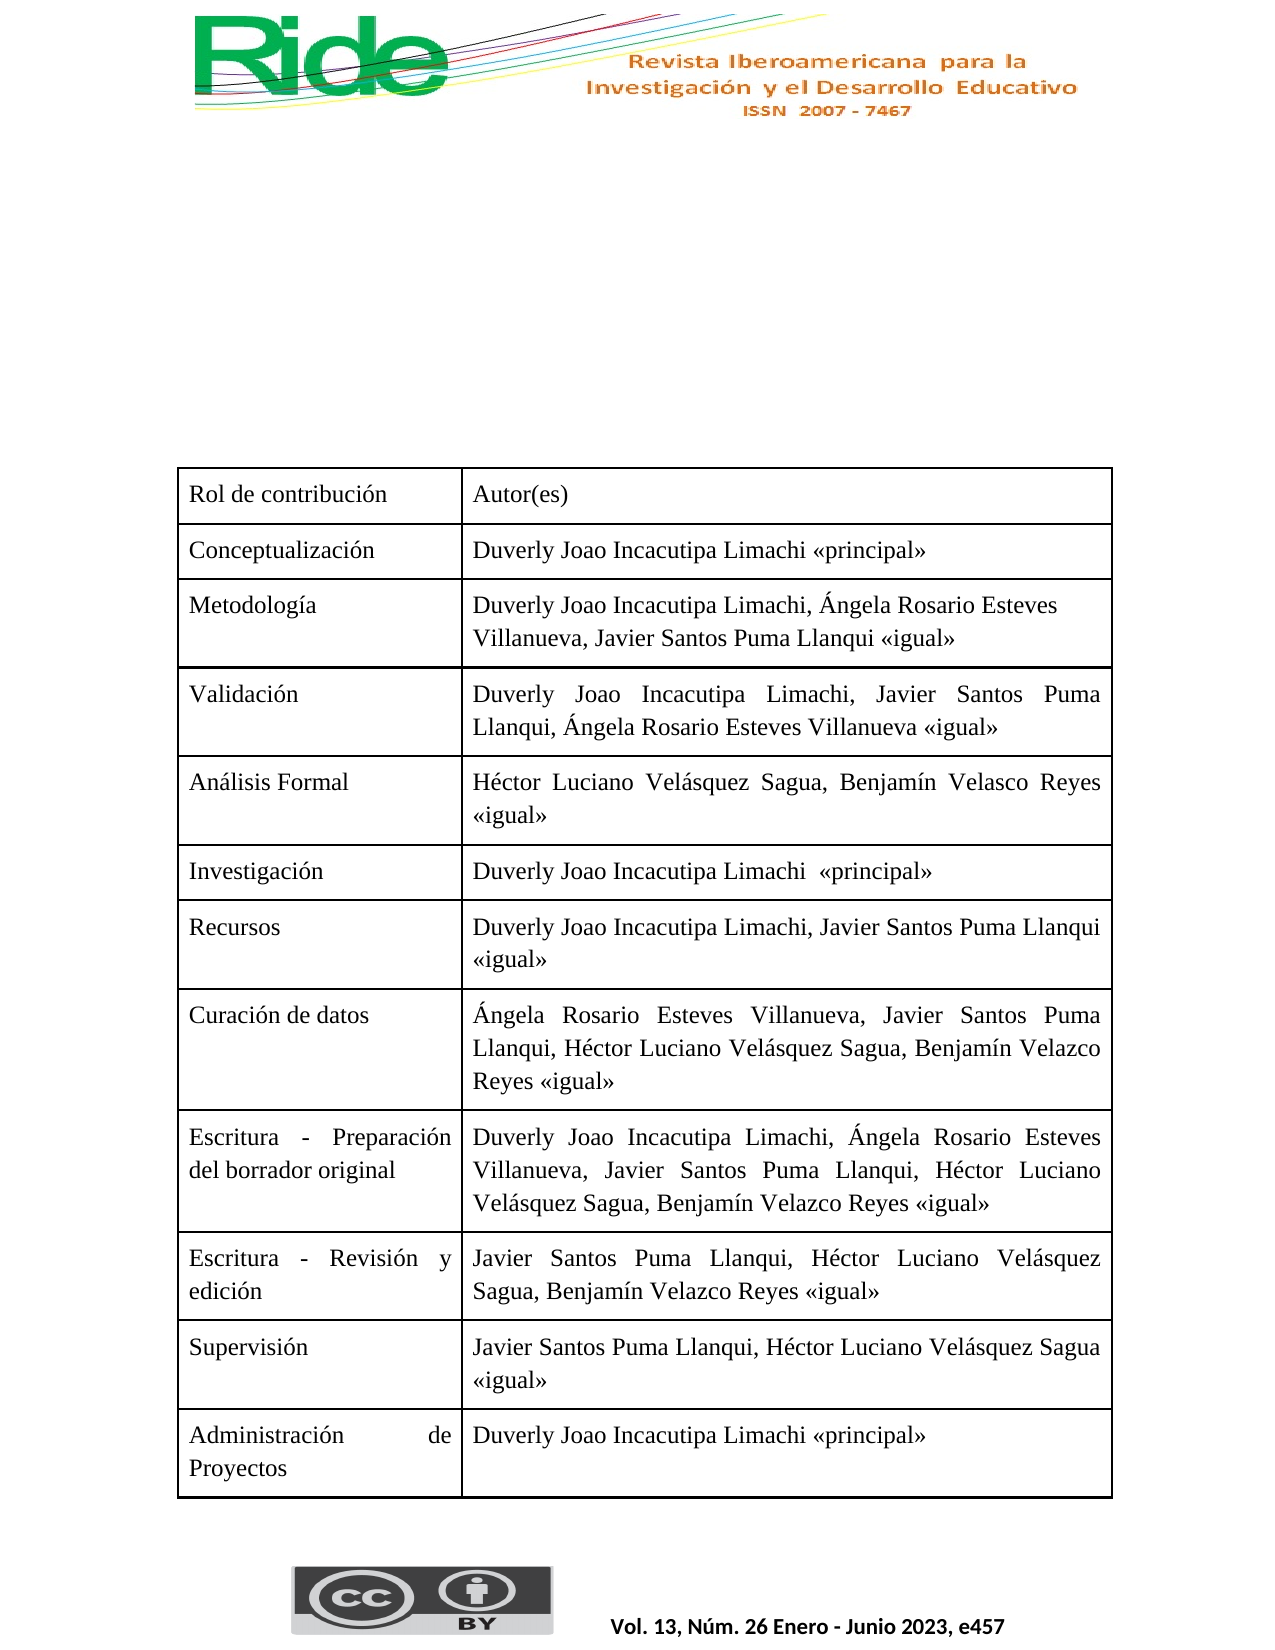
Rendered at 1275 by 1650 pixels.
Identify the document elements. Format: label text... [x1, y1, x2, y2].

table_cell Conceptualización [179, 525, 461, 578]
table_cell Análisis Formal [179, 757, 461, 843]
table_cell Validación [179, 669, 461, 755]
table_cell Duverly Joao Incacutipa Limachi, Ángela Rosario Esteves Villanueva, Javier Santos Puma Llanqui «igual» [463, 580, 1111, 666]
table_header Rol de contribución [179, 469, 461, 522]
table_cell Javier Santos Puma Llanqui, Héctor Luciano Velásquez Sagua «igual» [463, 1321, 1111, 1408]
table_cell Duverly Joao Incacutipa Limachi «principal» [463, 846, 1111, 899]
table_cell Javier Santos Puma Llanqui, Héctor Luciano Velásquez Sagua, Benjamín Velazco Reyes «igual» [463, 1233, 1111, 1319]
table_cell Escritura - Preparación del borrador original [179, 1111, 461, 1231]
picture [194, 14, 1081, 119]
table_header Autor(es) [463, 469, 1111, 522]
table_cell Recursos [179, 901, 461, 988]
table_cell Ángela Rosario Esteves Villanueva, Javier Santos Puma Llanqui, Héctor Luciano Velásquez Sagua, Benjamín Velazco Reyes «igual» [463, 990, 1111, 1109]
table_cell Escritura - Revisión y edición [179, 1233, 461, 1319]
table_cell Administración de Proyectos [179, 1410, 461, 1496]
table_cell Investigación [179, 846, 461, 899]
table_cell Duverly Joao Incacutipa Limachi, Javier Santos Puma Llanqui «igual» [463, 901, 1111, 988]
table_cell Duverly Joao Incacutipa Limachi, Javier Santos Puma Llanqui, Ángela Rosario Esteves Villanueva «igual» [463, 669, 1111, 755]
picture [291, 1566, 554, 1635]
table_cell Supervisión [179, 1321, 461, 1408]
table_cell Duverly Joao Incacutipa Limachi, Ángela Rosario Esteves Villanueva, Javier Santos Puma Llanqui, Héctor Luciano Velásquez Sagua, Benjamín Velazco Reyes «igual» [463, 1111, 1111, 1231]
table_cell Metodología [179, 580, 461, 666]
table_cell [463, 1410, 1111, 1496]
table_cell Héctor Luciano Velásquez Sagua, Benjamín Velasco Reyes «igual» [463, 757, 1111, 843]
table_cell Curación de datos [179, 990, 461, 1109]
table_cell Duverly Joao Incacutipa Limachi «principal» [463, 525, 1111, 578]
